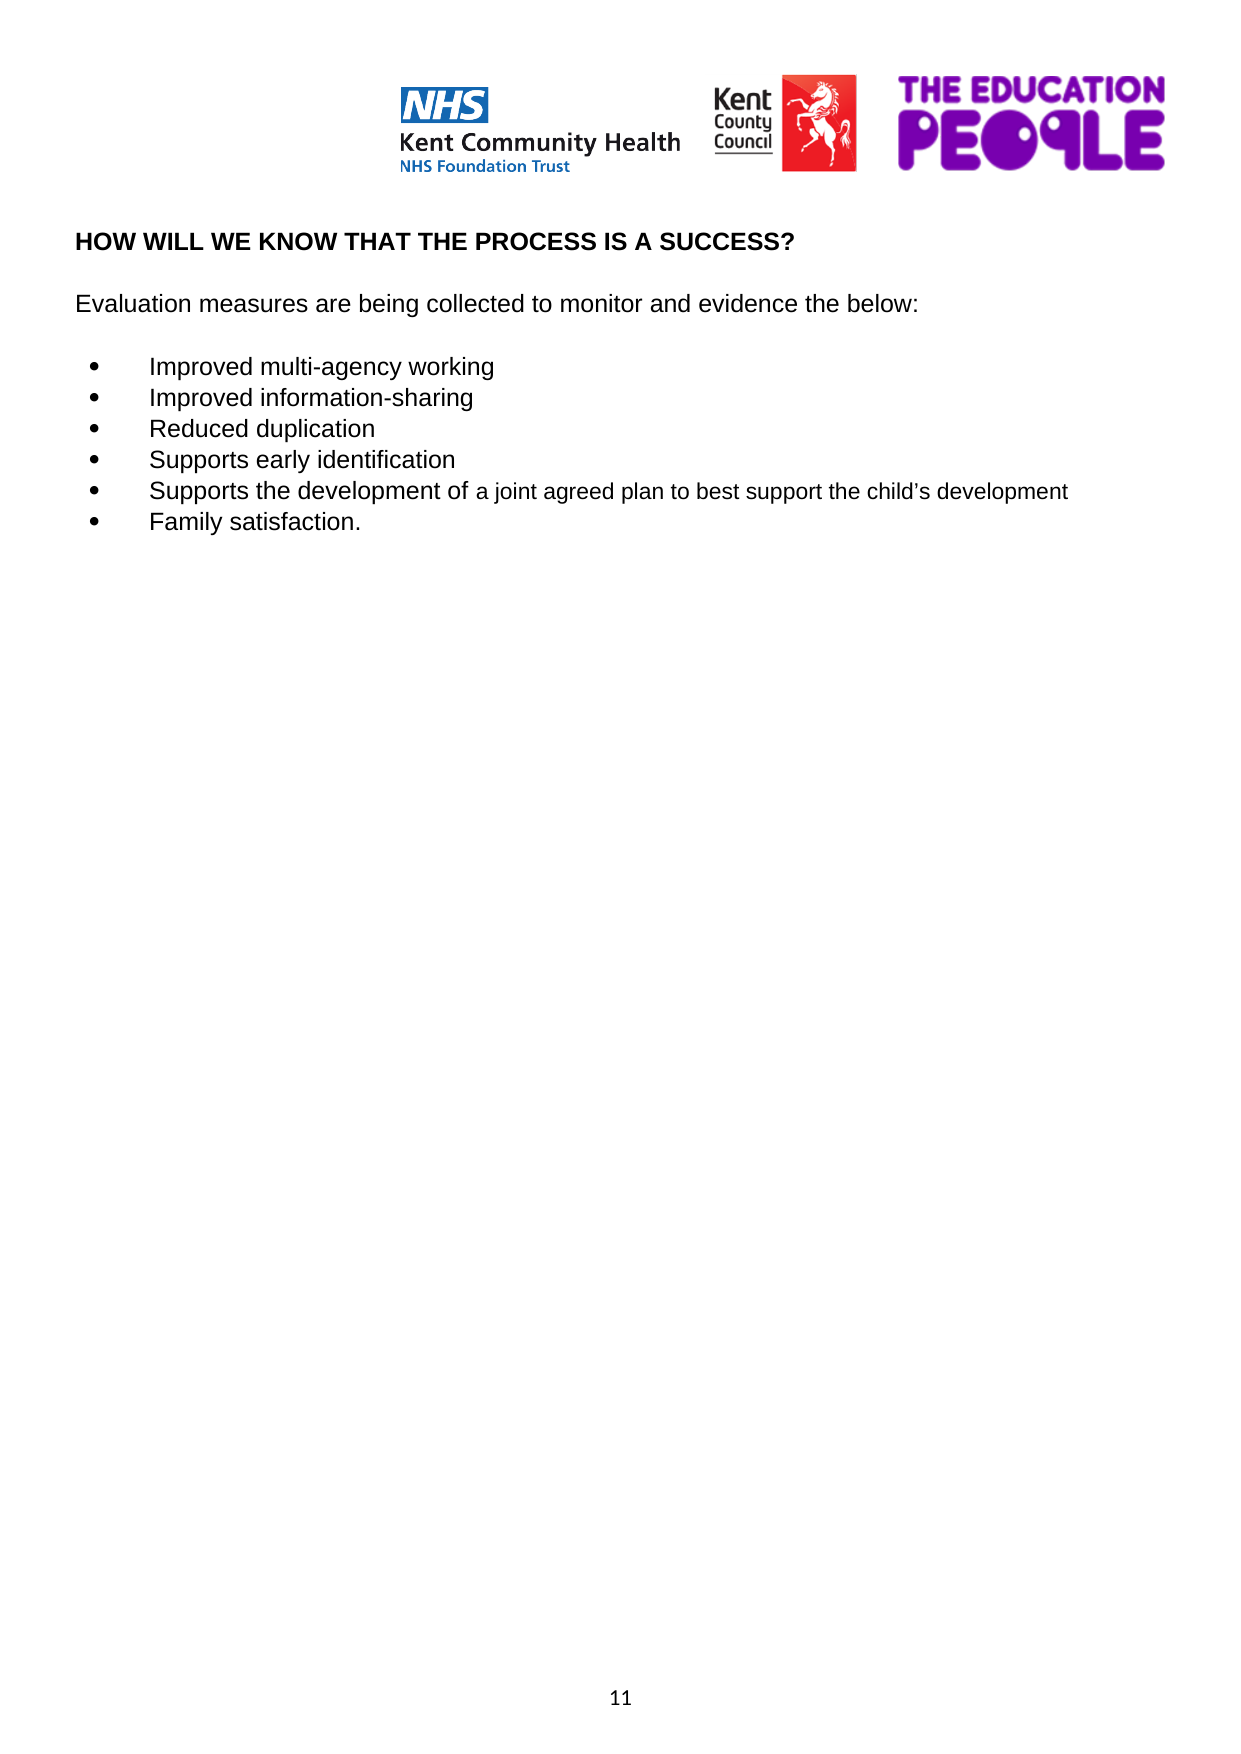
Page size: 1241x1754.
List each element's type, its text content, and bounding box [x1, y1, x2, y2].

list Improved multi-agency working [90, 351, 1165, 380]
picture [898, 76, 1166, 172]
list Supports early identification [90, 445, 1165, 474]
list Supports the development of a joint agreed plan to best support the child’s development [90, 476, 1165, 505]
list Reduced duplication [90, 414, 1165, 443]
subtitle HOW WILL WE KNOW THAT THE PROCESS IS A SUCCESS? [75, 227, 1165, 256]
list Family satisfaction. [90, 507, 1165, 536]
text Evaluation measures are being collected to monitor and evidence the below: [75, 289, 1165, 318]
picture [401, 87, 680, 172]
list Improved information-sharing [90, 383, 1165, 411]
picture [705, 73, 857, 172]
